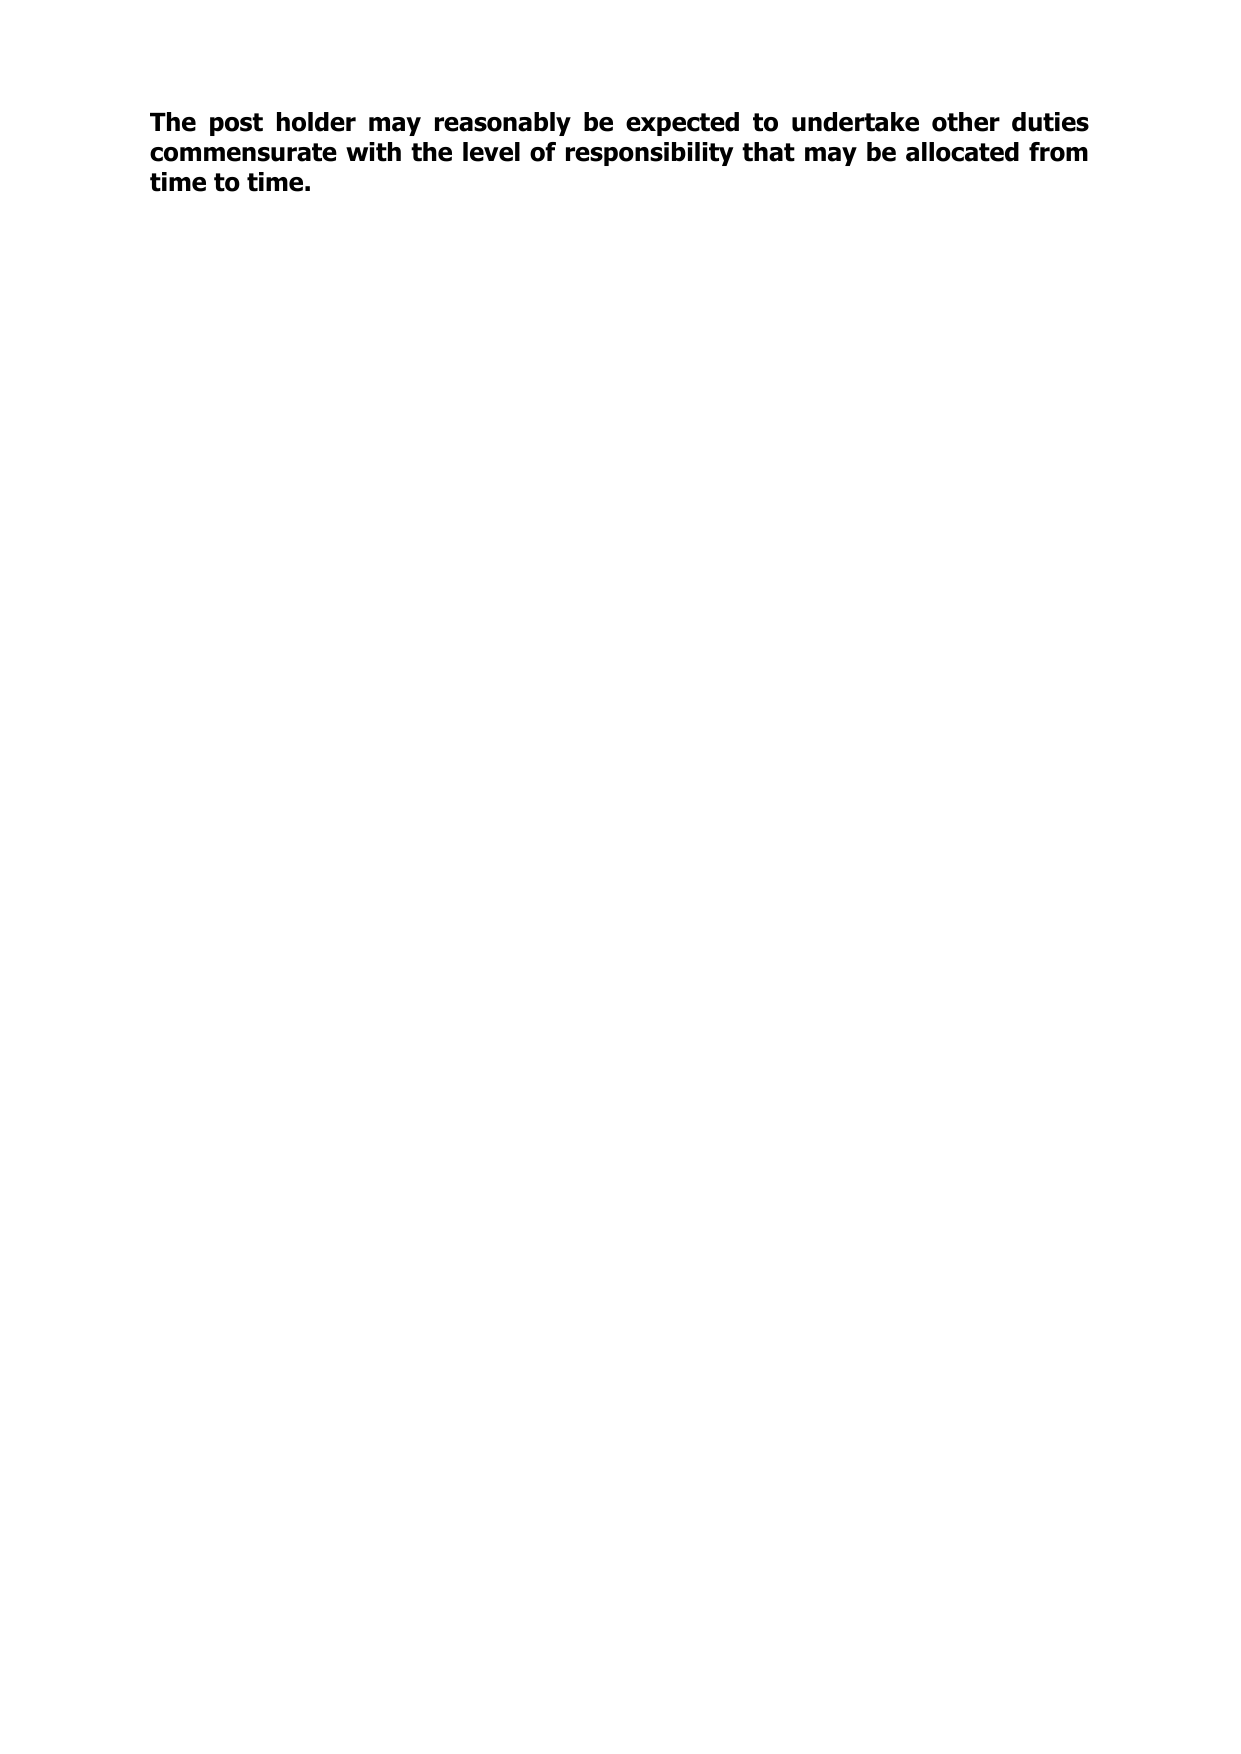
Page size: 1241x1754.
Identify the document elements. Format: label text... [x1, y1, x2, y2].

text The post holder may reasonably be expected to undertake other duties commensurate with the level of responsibility that may be allocated from time to time. [150, 106, 1090, 197]
